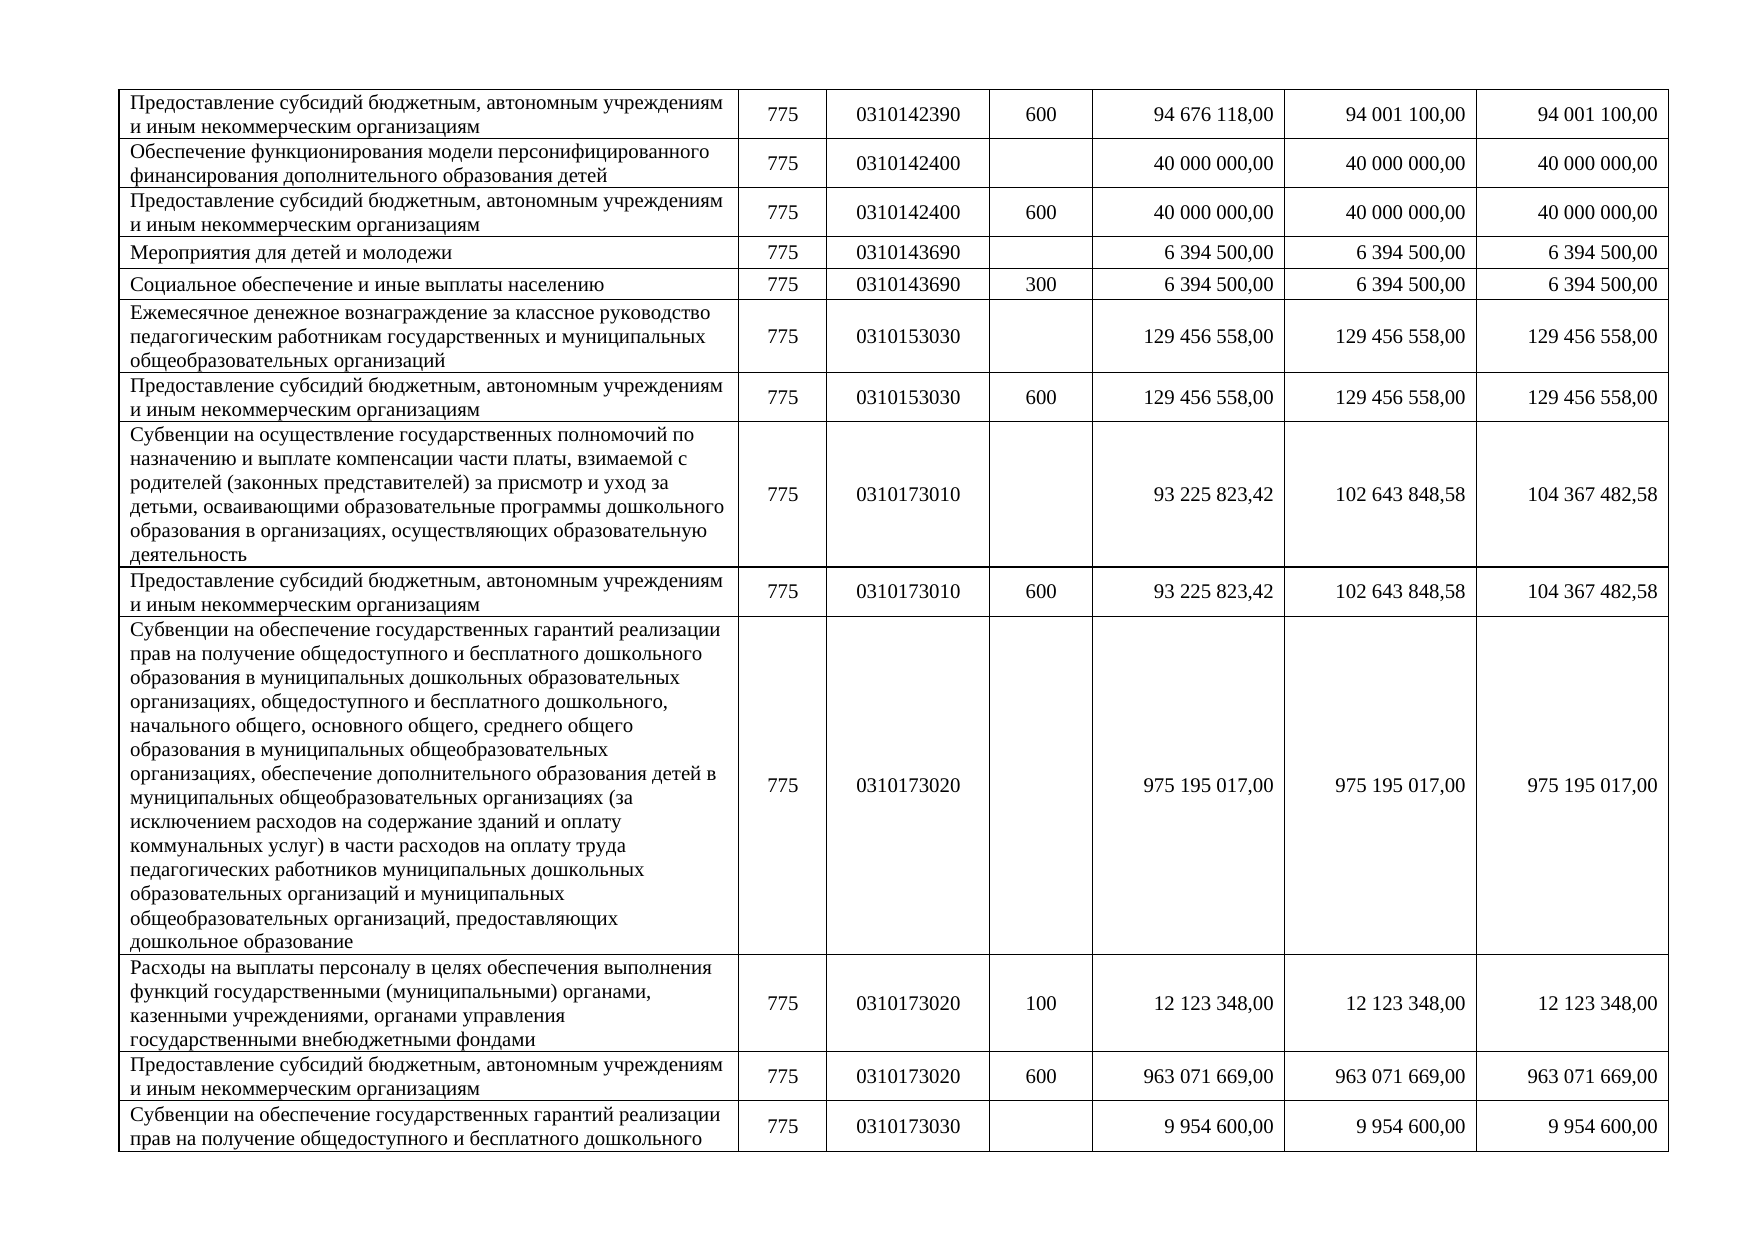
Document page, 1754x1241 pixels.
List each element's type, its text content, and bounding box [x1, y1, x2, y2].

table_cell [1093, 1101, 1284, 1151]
table_cell 6 394 500,00 [1477, 237, 1668, 267]
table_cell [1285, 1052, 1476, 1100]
table_cell 775 [739, 139, 826, 187]
table_cell 0310142400 [827, 139, 989, 187]
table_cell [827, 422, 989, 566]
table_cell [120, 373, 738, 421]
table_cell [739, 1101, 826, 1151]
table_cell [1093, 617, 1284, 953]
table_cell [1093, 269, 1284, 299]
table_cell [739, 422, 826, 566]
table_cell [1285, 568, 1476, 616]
table_cell 775 [739, 269, 826, 299]
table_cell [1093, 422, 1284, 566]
table_cell 94 001 100,00 [1477, 90, 1668, 138]
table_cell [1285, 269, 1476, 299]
table_cell 0310142400 [827, 188, 989, 236]
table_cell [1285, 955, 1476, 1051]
table_cell 94 001 100,00 [1285, 90, 1476, 138]
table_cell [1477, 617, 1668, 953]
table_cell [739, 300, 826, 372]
table_cell 0310142390 [827, 90, 989, 138]
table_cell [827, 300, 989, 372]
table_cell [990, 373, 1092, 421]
table_cell 0310143690 [827, 269, 989, 299]
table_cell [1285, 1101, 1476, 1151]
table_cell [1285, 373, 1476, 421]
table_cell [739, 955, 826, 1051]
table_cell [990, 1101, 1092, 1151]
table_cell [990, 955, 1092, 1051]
table_cell 40 000 000,00 [1285, 139, 1476, 187]
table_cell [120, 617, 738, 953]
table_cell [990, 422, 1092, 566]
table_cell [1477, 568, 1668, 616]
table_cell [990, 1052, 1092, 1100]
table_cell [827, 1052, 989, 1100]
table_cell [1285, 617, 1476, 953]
table_cell 775 [739, 90, 826, 138]
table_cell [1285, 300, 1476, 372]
table_cell 600 [990, 90, 1092, 138]
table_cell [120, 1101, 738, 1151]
table_cell 40 000 000,00 [1093, 188, 1284, 236]
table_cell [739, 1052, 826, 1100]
table_cell 775 [739, 237, 826, 267]
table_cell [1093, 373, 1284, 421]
table_cell [990, 237, 1092, 267]
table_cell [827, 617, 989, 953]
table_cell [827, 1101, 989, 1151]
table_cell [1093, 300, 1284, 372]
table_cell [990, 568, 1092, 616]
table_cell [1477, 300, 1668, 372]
table_cell [990, 139, 1092, 187]
table_cell 775 [739, 188, 826, 236]
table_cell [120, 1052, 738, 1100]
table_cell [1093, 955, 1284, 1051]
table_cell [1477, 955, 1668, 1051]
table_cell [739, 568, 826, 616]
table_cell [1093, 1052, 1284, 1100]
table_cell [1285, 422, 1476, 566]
table_cell 40 000 000,00 [1093, 139, 1284, 187]
table_cell 40 000 000,00 [1285, 188, 1476, 236]
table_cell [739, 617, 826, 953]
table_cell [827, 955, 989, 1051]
table_cell Предоставление субсидий бюджетным, автономным учреждениям и иным некоммерческим организациям [120, 188, 738, 236]
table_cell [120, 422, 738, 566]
table_cell 600 [990, 188, 1092, 236]
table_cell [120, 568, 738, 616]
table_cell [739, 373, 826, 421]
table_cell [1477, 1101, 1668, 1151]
table_cell Обеспечение функционирования модели персонифицированного финансирования дополнительного образования детей [120, 139, 738, 187]
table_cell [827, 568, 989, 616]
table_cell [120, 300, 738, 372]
table_cell Мероприятия для детей и молодежи [120, 237, 738, 267]
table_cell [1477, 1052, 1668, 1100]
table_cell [120, 90, 738, 138]
table_cell 40 000 000,00 [1477, 139, 1668, 187]
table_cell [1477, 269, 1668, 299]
table_cell 300 [990, 269, 1092, 299]
table_cell 6 394 500,00 [1093, 237, 1284, 267]
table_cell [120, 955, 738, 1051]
table_cell 0310143690 [827, 237, 989, 267]
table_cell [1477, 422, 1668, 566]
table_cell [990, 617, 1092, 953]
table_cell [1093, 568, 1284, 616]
table_cell 94 676 118,00 [1093, 90, 1284, 138]
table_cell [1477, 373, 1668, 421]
table_cell Социальное обеспечение и иные выплаты населению [120, 269, 738, 299]
table_cell 6 394 500,00 [1285, 237, 1476, 267]
table_cell 40 000 000,00 [1477, 188, 1668, 236]
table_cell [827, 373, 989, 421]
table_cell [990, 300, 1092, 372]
